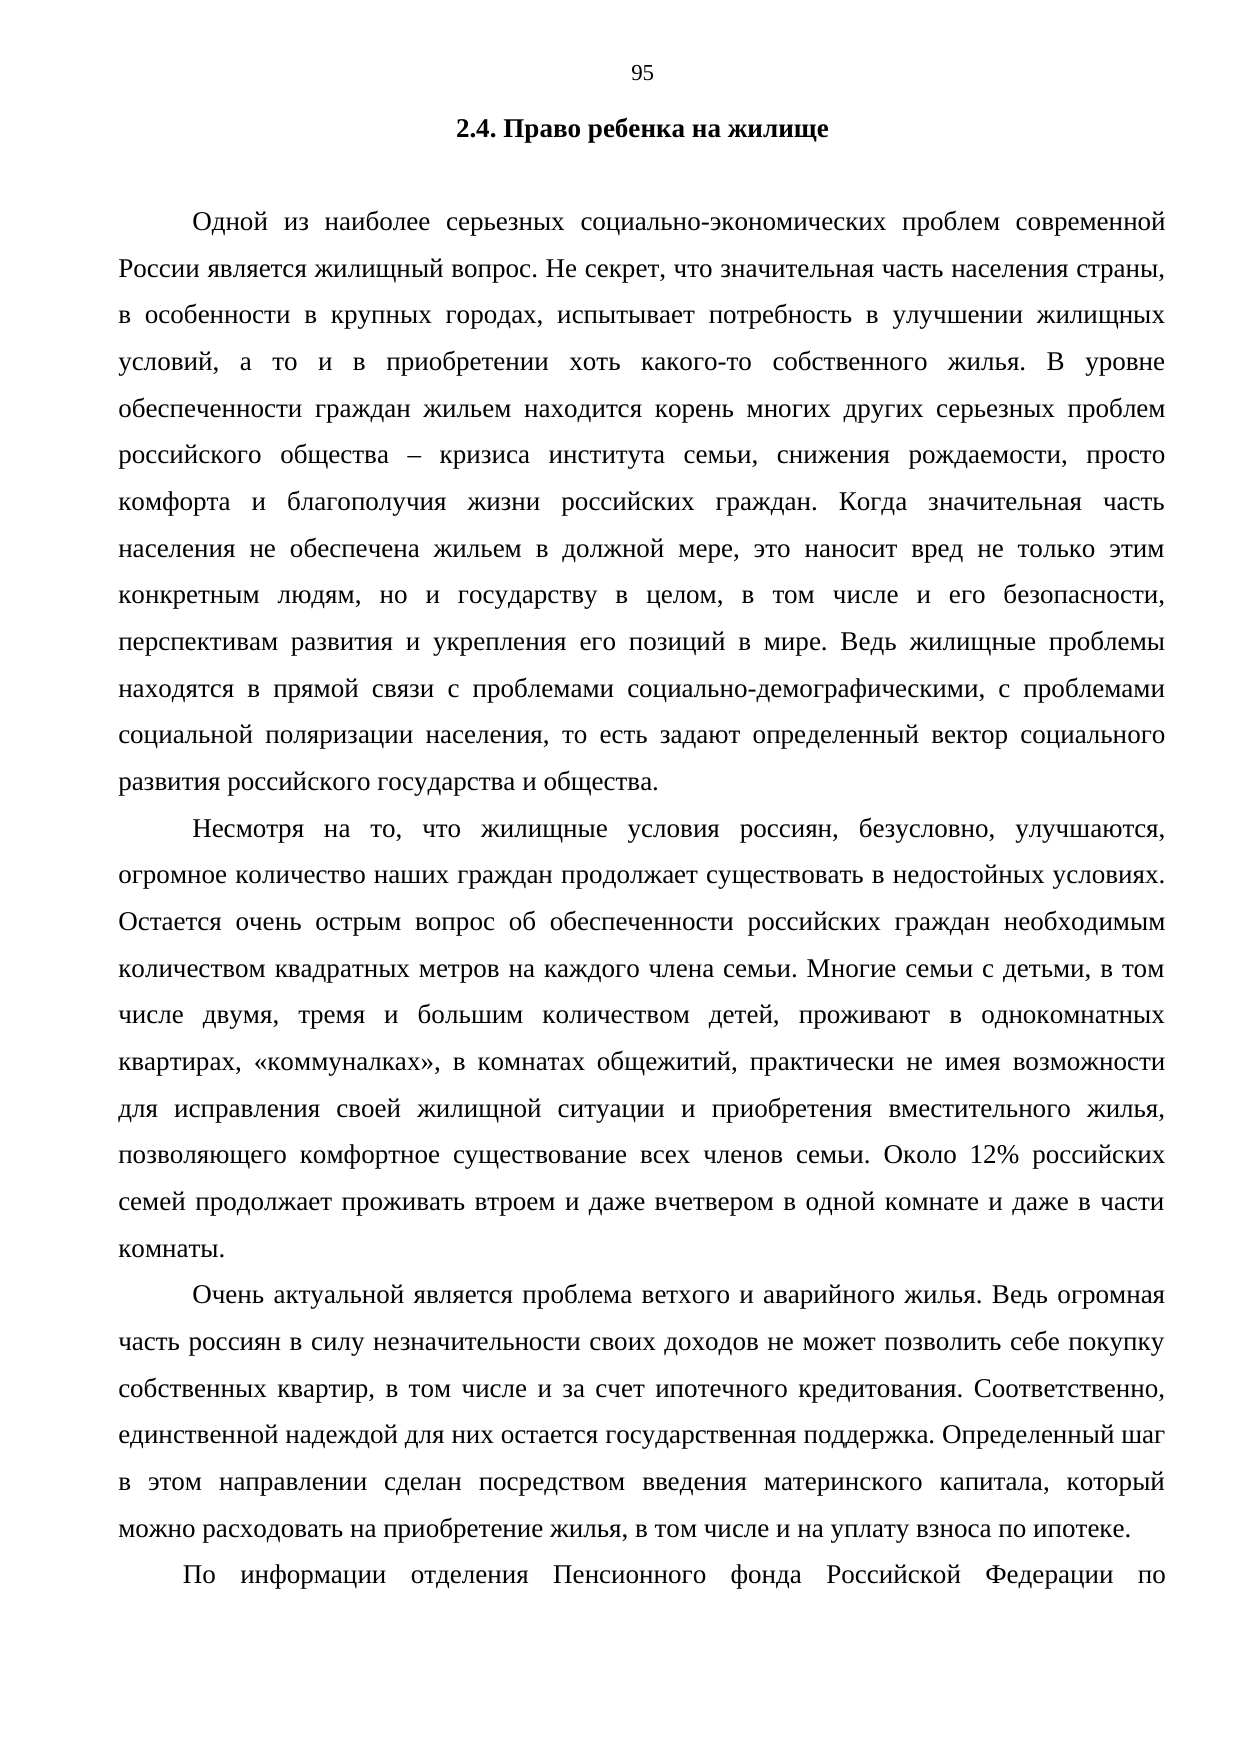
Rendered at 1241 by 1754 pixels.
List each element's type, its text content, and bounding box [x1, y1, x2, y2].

text Несмотря на то, что жилищные условия россиян, безусловно, улучшаются, огромное количество наших граждан продолжает существовать в недостойных условиях. Остается очень острым вопрос об обеспеченности российских граждан необходимым количеством квадратных метров на каждого члена семьи. Многие семьи с детьми, в том числе двумя, тремя и большим количеством детей, проживают в однокомнатных квартирах, «коммуналках», в комнатах общежитий, практически не имея возможности для исправления своей жилищной ситуации и приобретения вместительного жилья, позволяющего комфортное существование всех членов семьи. Около 12% российских семей продолжает проживать втроем и даже вчетвером в одной комнате и даже в части комнаты. [118, 812, 1167, 1263]
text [118, 1558, 1167, 1589]
text Одной из наиболее серьезных социально-экономических проблем современной России является жилищный вопрос. Не секрет, что значительная часть населения страны, в особенности в крупных городах, испытывает потребность в улучшении жилищных условий, а то и в приобретении хоть какого-то собственного жилья. В уровне обеспеченности граждан жильем находится корень многих других серьезных проблем российского общества – кризиса института семьи, снижения рождаемости, просто комфорта и благополучия жизни российских граждан. Когда значительная часть населения не обеспечена жильем в должной мере, это наносит вред не только этим конкретным людям, но и государству в целом, в том числе и его безопасности, перспективам развития и укрепления его позиций в мире. Ведь жилищные проблемы находятся в прямой связи с проблемами социально-демографическими, с проблемами социальной поляризации населения, то есть задают определенный вектор социального развития российского государства и общества. [118, 205, 1167, 796]
text 2.4. Право ребенка на жилище [118, 112, 1167, 143]
text Очень актуальной является проблема ветхого и аварийного жилья. Ведь огромная часть россиян в силу незначительности своих доходов не может позволить себе покупку собственных квартир, в том числе и за счет ипотечного кредитования. Соответственно, единственной надеждой для них остается государственная поддержка. Определенный шаг в этом направлении сделан посредством введения материнского капитала, который можно расходовать на приобретение жилья, в том числе и на уплату взноса по ипотеке. [118, 1278, 1167, 1543]
